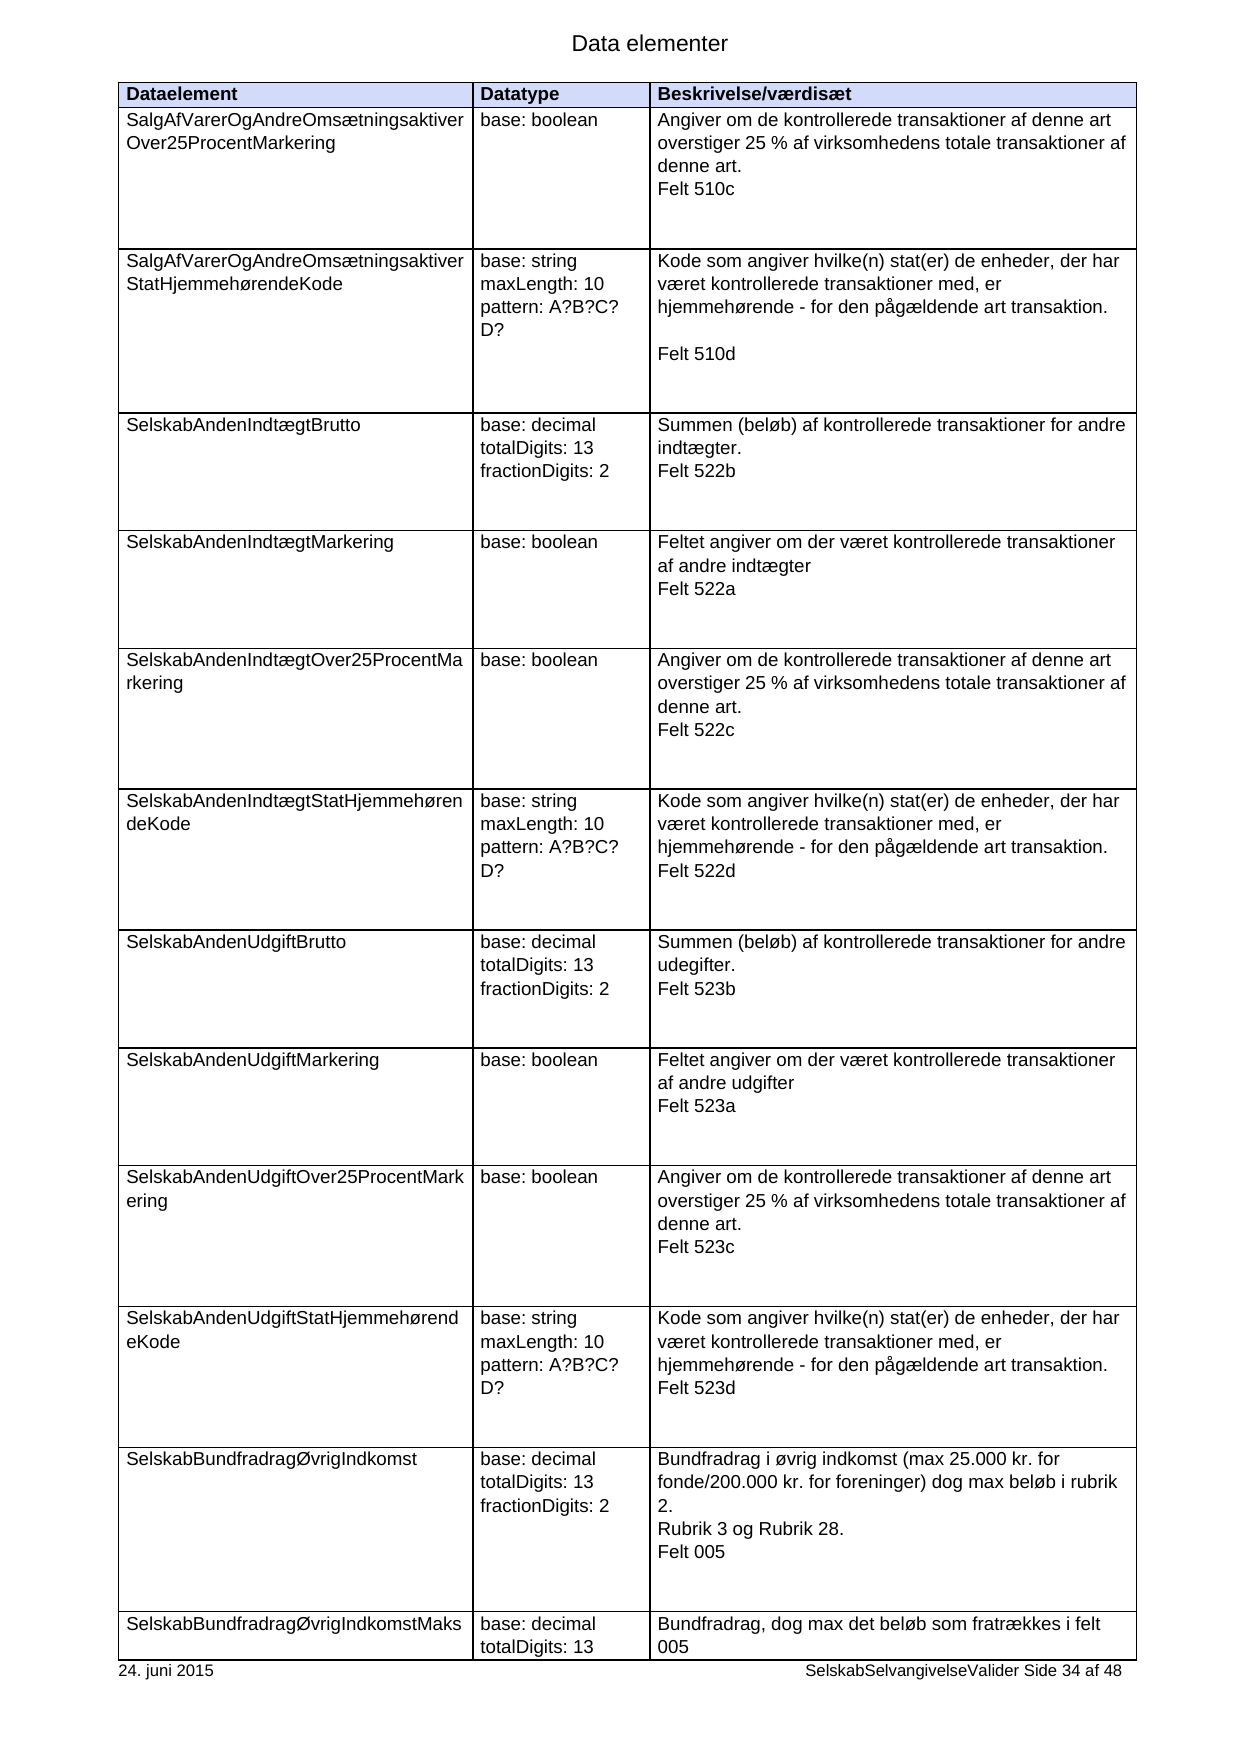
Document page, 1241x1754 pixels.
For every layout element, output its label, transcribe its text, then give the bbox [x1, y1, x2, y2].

table_cell SelskabAndenIndtægtOver25ProcentMarkering [119, 649, 472, 788]
table_cell SalgAfVarerOgAndreOmsætningsaktiverOver25ProcentMarkering [119, 108, 472, 248]
table_cell Feltet angiver om der været kontrollerede transaktioner af andre indtægter Felt 522a [651, 531, 1136, 647]
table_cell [651, 1612, 1136, 1659]
table_cell Angiver om de kontrollerede transaktioner af denne art overstiger 25 % af virksomhedens totale transaktioner af denne art. Felt 510c [651, 108, 1136, 248]
table_cell base: boolean [474, 531, 649, 647]
table_cell base: string maxLength: 10 pattern: A?B?C?D? [474, 1307, 649, 1447]
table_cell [474, 1612, 649, 1659]
table_header Datatype [474, 83, 649, 107]
table_cell Bundfradrag i øvrig indkomst (max 25.000 kr. for fonde/200.000 kr. for foreninger) dog max beløb i rubrik 2. Rubrik 3 og Rubrik 28. Felt 005 [651, 1448, 1136, 1611]
table_header Beskrivelse/værdisæt [651, 83, 1136, 107]
table_cell SelskabAndenIndtægtStatHjemmehørendeKode [119, 790, 472, 929]
table_cell Feltet angiver om der været kontrollerede transaktioner af andre udgifter Felt 523a [651, 1049, 1136, 1165]
table_cell Angiver om de kontrollerede transaktioner af denne art overstiger 25 % af virksomhedens totale transaktioner af denne art. Felt 523c [651, 1166, 1136, 1306]
table_cell SelskabBundfradragØvrigIndkomst [119, 1448, 472, 1611]
table_cell SelskabAndenUdgiftBrutto [119, 931, 472, 1047]
table_cell base: boolean [474, 1166, 649, 1306]
table_cell SelskabAndenIndtægtMarkering [119, 531, 472, 647]
table_cell base: boolean [474, 1049, 649, 1165]
table_cell Kode som angiver hvilke(n) stat(er) de enheder, der har været kontrollerede transaktioner med, er hjemmehørende - for den pågældende art transaktion. Felt 510d [651, 250, 1136, 412]
table_cell base: boolean [474, 108, 649, 248]
table_cell Kode som angiver hvilke(n) stat(er) de enheder, der har været kontrollerede transaktioner med, er hjemmehørende - for den pågældende art transaktion. Felt 522d [651, 790, 1136, 929]
table_cell SalgAfVarerOgAndreOmsætningsaktiverStatHjemmehørendeKode [119, 250, 472, 412]
table_cell SelskabAndenIndtægtBrutto [119, 414, 472, 530]
table_cell base: decimal totalDigits: 13 fractionDigits: 2 [474, 414, 649, 530]
table_cell Angiver om de kontrollerede transaktioner af denne art overstiger 25 % af virksomhedens totale transaktioner af denne art. Felt 522c [651, 649, 1136, 788]
table_cell SelskabAndenUdgiftOver25ProcentMarkering [119, 1166, 472, 1306]
table_cell base: string maxLength: 10 pattern: A?B?C?D? [474, 250, 649, 412]
table_cell SelskabAndenUdgiftStatHjemmehørendeKode [119, 1307, 472, 1447]
table_cell Kode som angiver hvilke(n) stat(er) de enheder, der har været kontrollerede transaktioner med, er hjemmehørende - for den pågældende art transaktion. Felt 523d [651, 1307, 1136, 1447]
table_cell Summen (beløb) af kontrollerede transaktioner for andre indtægter. Felt 522b [651, 414, 1136, 530]
table_header Dataelement [119, 83, 472, 107]
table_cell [474, 1448, 649, 1611]
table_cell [119, 1612, 472, 1659]
table_cell SelskabAndenUdgiftMarkering [119, 1049, 472, 1165]
table_cell base: boolean [474, 649, 649, 788]
table_cell base: decimal totalDigits: 13 fractionDigits: 2 [474, 931, 649, 1047]
table_cell Summen (beløb) af kontrollerede transaktioner for andre udegifter. Felt 523b [651, 931, 1136, 1047]
table_cell base: string maxLength: 10 pattern: A?B?C?D? [474, 790, 649, 929]
